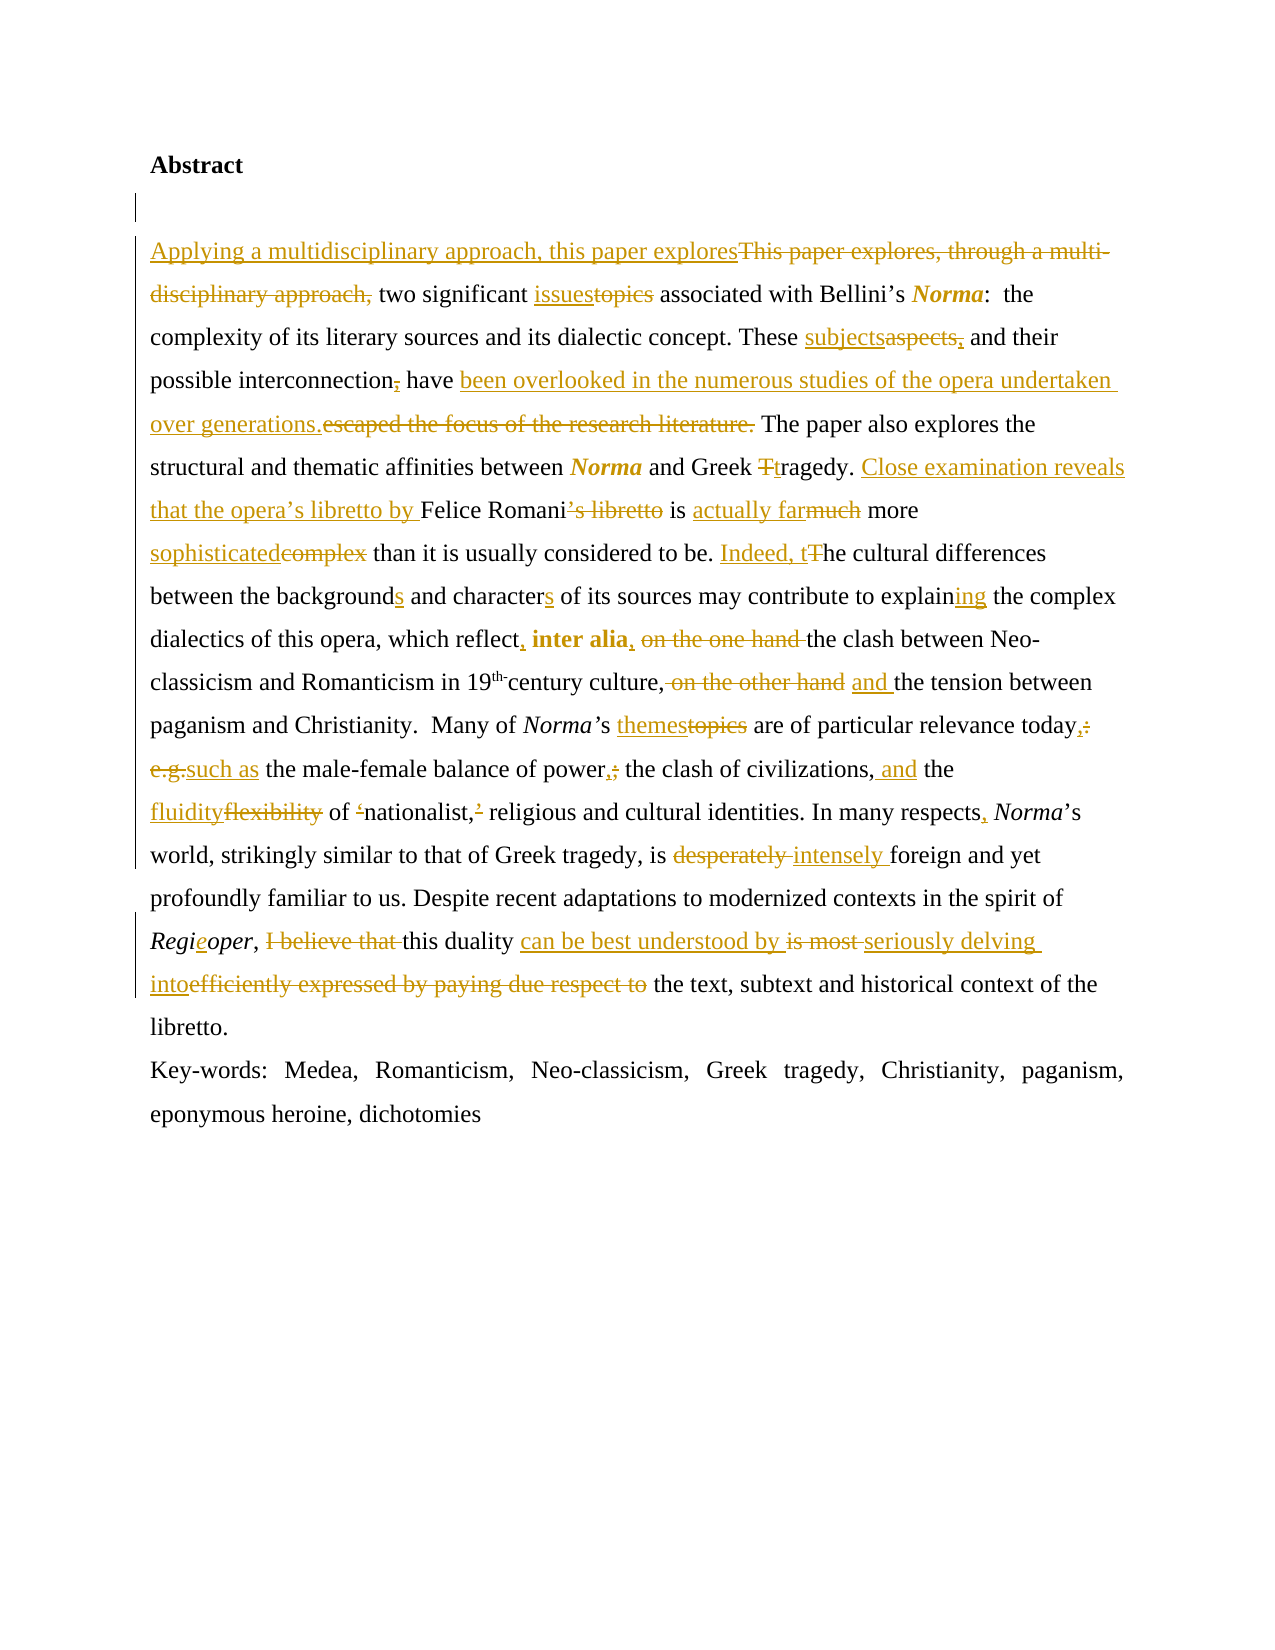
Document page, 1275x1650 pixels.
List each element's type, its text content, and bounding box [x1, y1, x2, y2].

text Abstract [150, 150, 1125, 179]
text Key-words: Medea, Romanticism, Neo-classicism, Greek tragedy, Christianity, paganism, eponymous heroine, dichotomies [150, 1056, 1125, 1127]
text two significant associated with Bellini’s Norma: the complexity of its literary sources and its dialectic concept. These and their possible interconnection have The paper also explores the structural and thematic affinities between Norma and Greek ragedy. Felice Romani is more than it is usually considered to be. he cultural differences between the background and character of its sources may contribute to explain the complex dialectics of this opera, which reflect inter alia the clash between Neo-classicism and Romanticism in 19th-century culture, the tension between paganism and Christianity. Many of Norma’s are of particular relevance today the male-female balance of power the clash of civilizations, the of nationalist, religious and cultural identities. In many respects Norma’s world, strikingly similar to that of Greek tragedy, is foreign and yet profoundly familiar to us. Despite recent adaptations to modernized contexts in the spirit of Regioper, this duality the text, subtext and historical context of the libretto. [150, 236, 1125, 1041]
